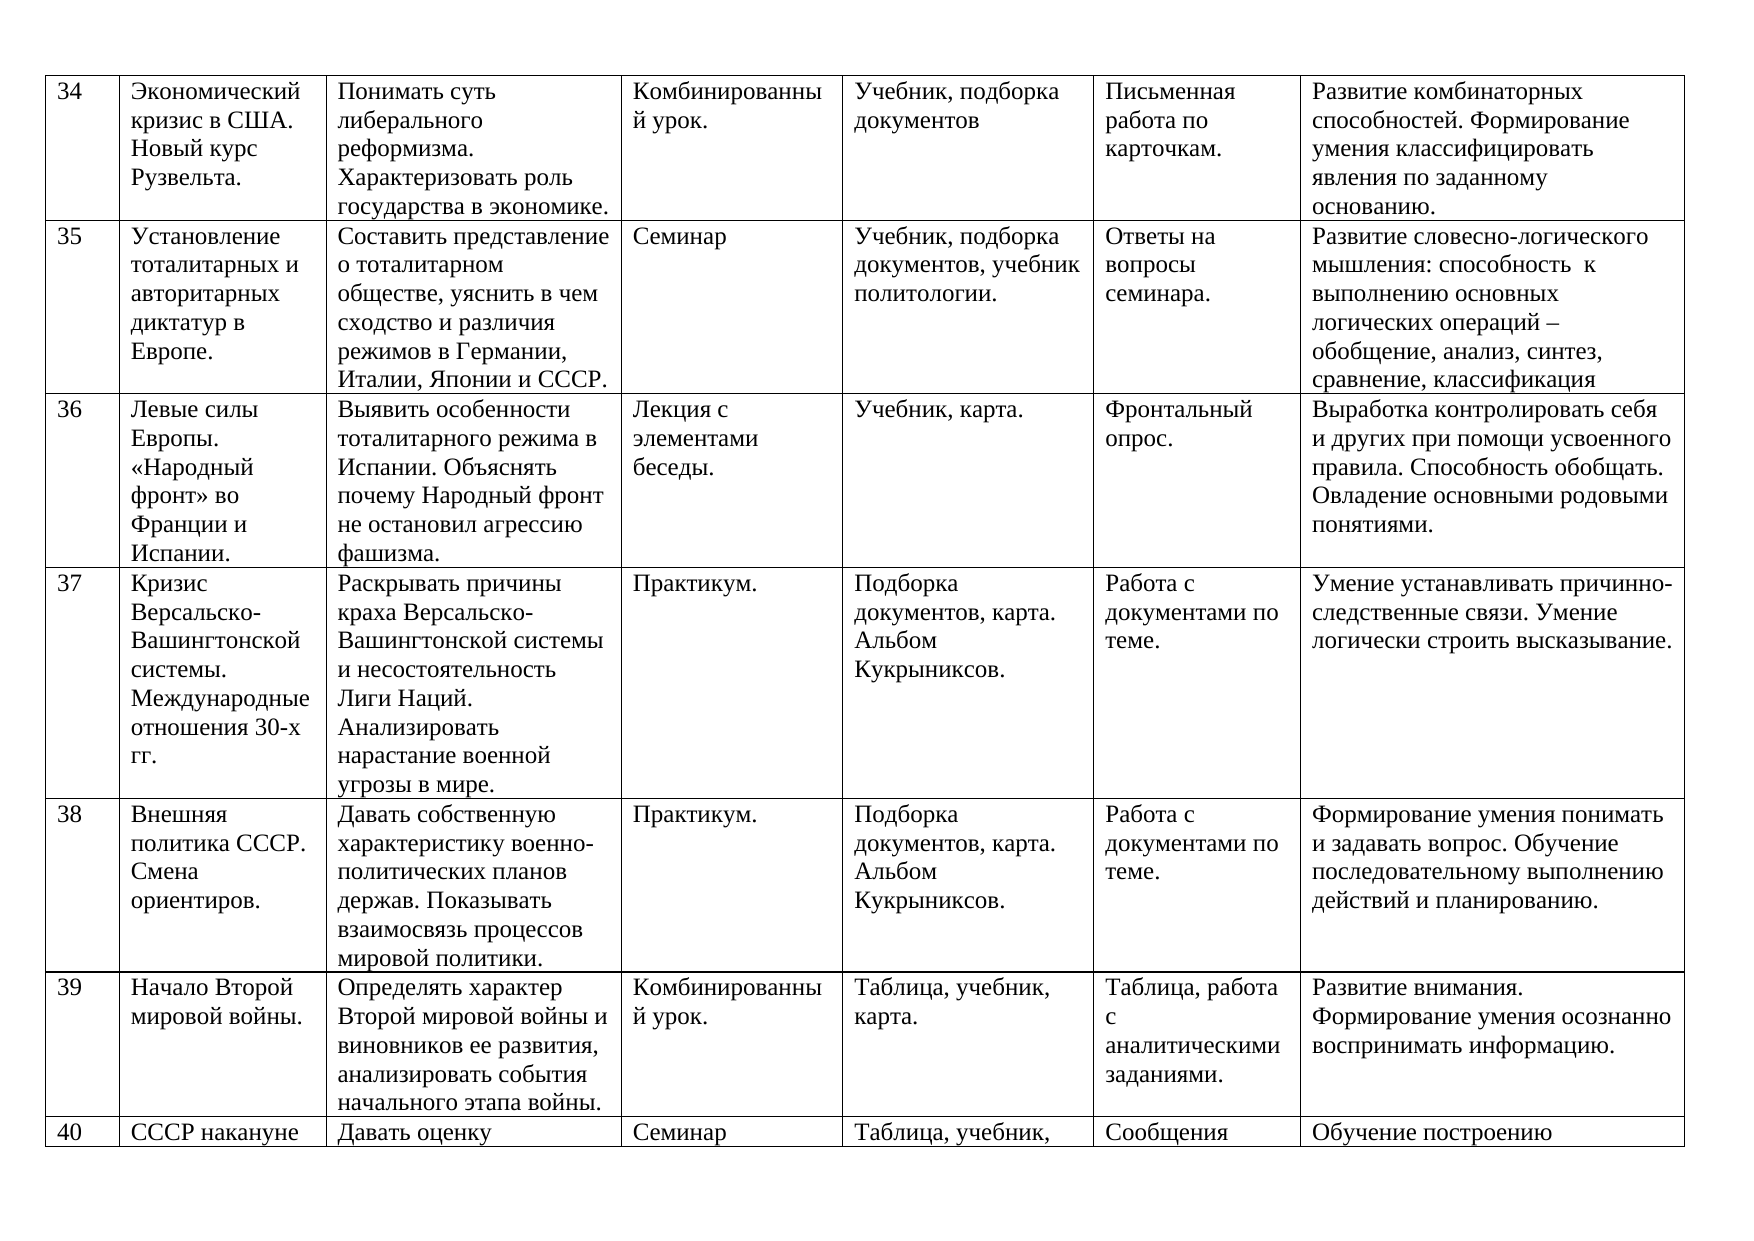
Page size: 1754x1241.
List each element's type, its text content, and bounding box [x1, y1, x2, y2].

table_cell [1094, 1117, 1300, 1146]
table_cell 35 [46, 221, 119, 393]
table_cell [1301, 1117, 1684, 1146]
table_cell Таблица, учебник, карта. [843, 973, 1093, 1116]
table_cell Практикум. [622, 799, 842, 971]
table_cell Семинар [622, 1117, 842, 1146]
table_cell Семинар [622, 221, 842, 393]
table_cell Начало Второй мировой войны. [120, 973, 326, 1116]
table_cell Давать собственную характеристику военно-политических планов держав. Показывать взаимосвязь процессов мировой политики. [327, 799, 621, 971]
table_cell Составить представление о тоталитарном обществе, уяснить в чем сходство и различия режимов в Германии, Италии, Японии и СССР. [327, 221, 621, 393]
table_cell Работа с документами по теме. [1094, 568, 1300, 798]
table_cell Установление тоталитарных и авторитарных диктатур в Европе. [120, 221, 326, 393]
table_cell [327, 1117, 621, 1146]
table_cell Подборка документов, карта. Альбом Кукрыниксов. [843, 568, 1093, 798]
table_cell Таблица, работа с аналитическими заданиями. [1094, 973, 1300, 1116]
table_cell Умение устанавливать причинно-следственные связи. Умение логически строить высказывание. [1301, 568, 1684, 798]
table_cell Комбинированный урок. [622, 973, 842, 1116]
table_cell Фронтальный опрос. [1094, 394, 1300, 567]
table_cell 40 [46, 1117, 119, 1146]
table_cell Развитие комбинаторных способностей. Формирование умения классифицировать явления по заданному основанию. [1301, 76, 1684, 220]
table_cell 36 [46, 394, 119, 567]
table_cell 34 [46, 76, 119, 220]
table_cell Работа с документами по теме. [1094, 799, 1300, 971]
table_cell Раскрывать причины краха Версальско-Вашингтонской системы и несостоятельность Лиги Наций. Анализировать нарастание военной угрозы в мире. [327, 568, 621, 798]
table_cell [843, 1117, 1093, 1146]
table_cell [120, 1117, 326, 1146]
table_cell Практикум. [622, 568, 842, 798]
table_cell Лекция с элементами беседы. [622, 394, 842, 567]
table_cell 38 [46, 799, 119, 971]
table_cell Развитие внимания. Формирование умения осознанно воспринимать информацию. [1301, 973, 1684, 1116]
table_cell Учебник, карта. [843, 394, 1093, 567]
table_cell 37 [46, 568, 119, 798]
table_cell Комбинированный урок. [622, 76, 842, 220]
table_cell Выявить особенности тоталитарного режима в Испании. Объяснять почему Народный фронт не остановил агрессию фашизма. [327, 394, 621, 567]
table_cell Развитие словесно-логического мышления: способность к выполнению основных логических операций – обобщение, анализ, синтез, сравнение, классификация [1301, 221, 1684, 393]
table_cell Формирование умения понимать и задавать вопрос. Обучение последовательному выполнению действий и планированию. [1301, 799, 1684, 971]
table_cell Внешняя политика СССР. Смена ориентиров. [120, 799, 326, 971]
table_cell Левые силы Европы. «Народный фронт» во Франции и Испании. [120, 394, 326, 567]
table_cell Понимать суть либерального реформизма. Характеризовать роль государства в экономике. [327, 76, 621, 220]
table_cell Учебник, подборка документов [843, 76, 1093, 220]
table_cell Ответы на вопросы семинара. [1094, 221, 1300, 393]
table_cell Письменная работа по карточкам. [1094, 76, 1300, 220]
table_cell Кризис Версальско-Вашингтонской системы. Международные отношения 30-х гг. [120, 568, 326, 798]
table_cell Определять характер Второй мировой войны и виновников ее развития, анализировать события начального этапа войны. [327, 973, 621, 1116]
table_cell 39 [46, 973, 119, 1116]
table_cell Выработка контролировать себя и других при помощи усвоенного правила. Способность обобщать. Овладение основными родовыми понятиями. [1301, 394, 1684, 567]
table_cell Учебник, подборка документов, учебник политологии. [843, 221, 1093, 393]
table_cell Подборка документов, карта. Альбом Кукрыниксов. [843, 799, 1093, 971]
table_cell Экономический кризис в США. Новый курс Рузвельта. [120, 76, 326, 220]
